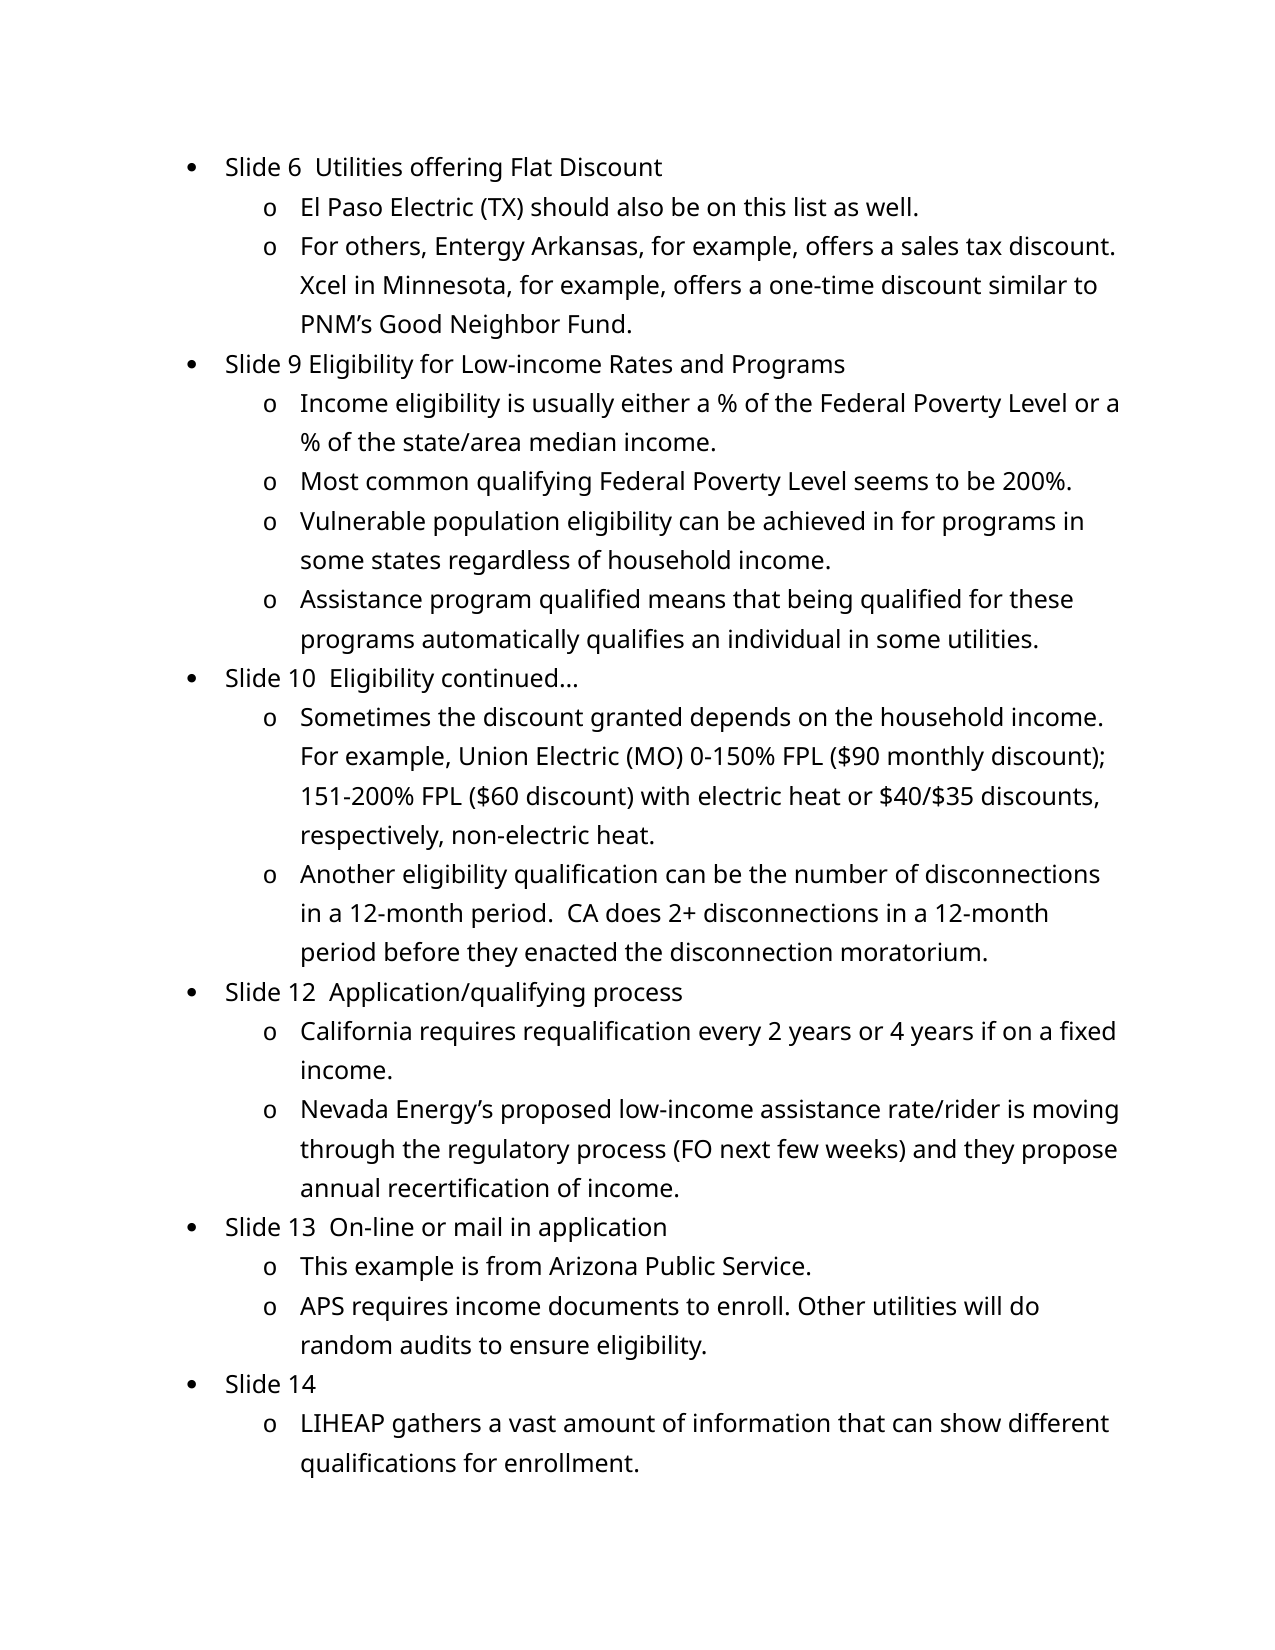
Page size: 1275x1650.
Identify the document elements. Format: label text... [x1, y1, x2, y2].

list Vulnerable population eligibility can be achieved in for programs in some states regardless of household income. [262, 503, 1125, 577]
list LIHEAP gathers a vast amount of information that can show different qualifications for enrollment. [262, 1406, 1125, 1479]
list Most common qualifying Federal Poverty Level seems to be 200%. [262, 464, 1125, 498]
list California requires requalification every 2 years or 4 years if on a fixed income. [262, 1013, 1125, 1087]
list Slide 14 [187, 1367, 1125, 1401]
list Slide 9 Eligibility for Low-income Rates and Programs [187, 346, 1125, 380]
list Nevada Energy’s proposed low-income assistance rate/rider is moving through the regulatory process (FO next few weeks) and they propose annual recertification of income. [262, 1092, 1125, 1204]
list Sometimes the discount granted depends on the household income. For example, Union Electric (MO) 0-150% FPL ($90 monthly discount); 151-200% FPL ($60 discount) with electric heat or $40/$35 discounts, respectively, non-electric heat. [262, 699, 1125, 851]
list Slide 10 Eligibility continued… [187, 660, 1125, 694]
list This example is from Arizona Public Service. [262, 1249, 1125, 1283]
list Assistance program qualified means that being qualified for these programs automatically qualifies an individual in some utilities. [262, 582, 1125, 655]
list Income eligibility is usually either a % of the Federal Poverty Level or a % of the state/area median income. [262, 385, 1125, 459]
list Slide 13 On-line or mail in application [187, 1209, 1125, 1244]
list Slide 12 Application/qualifying process [187, 974, 1125, 1008]
list For others, Entergy Arkansas, for example, offers a sales tax discount. Xcel in Minnesota, for example, offers a one-time discount similar to PNM’s Good Neighbor Fund. [262, 228, 1125, 341]
list APS requires income documents to enroll. Other utilities will do random audits to ensure eligibility. [262, 1288, 1125, 1362]
list El Paso Electric (TX) should also be on this list as well. [262, 189, 1125, 223]
list Another eligibility qualification can be the number of disconnections in a 12-month period. CA does 2+ disconnections in a 12-month period before they enacted the disconnection moratorium. [262, 856, 1125, 969]
list Slide 6 Utilities offering Flat Discount [187, 150, 1125, 184]
